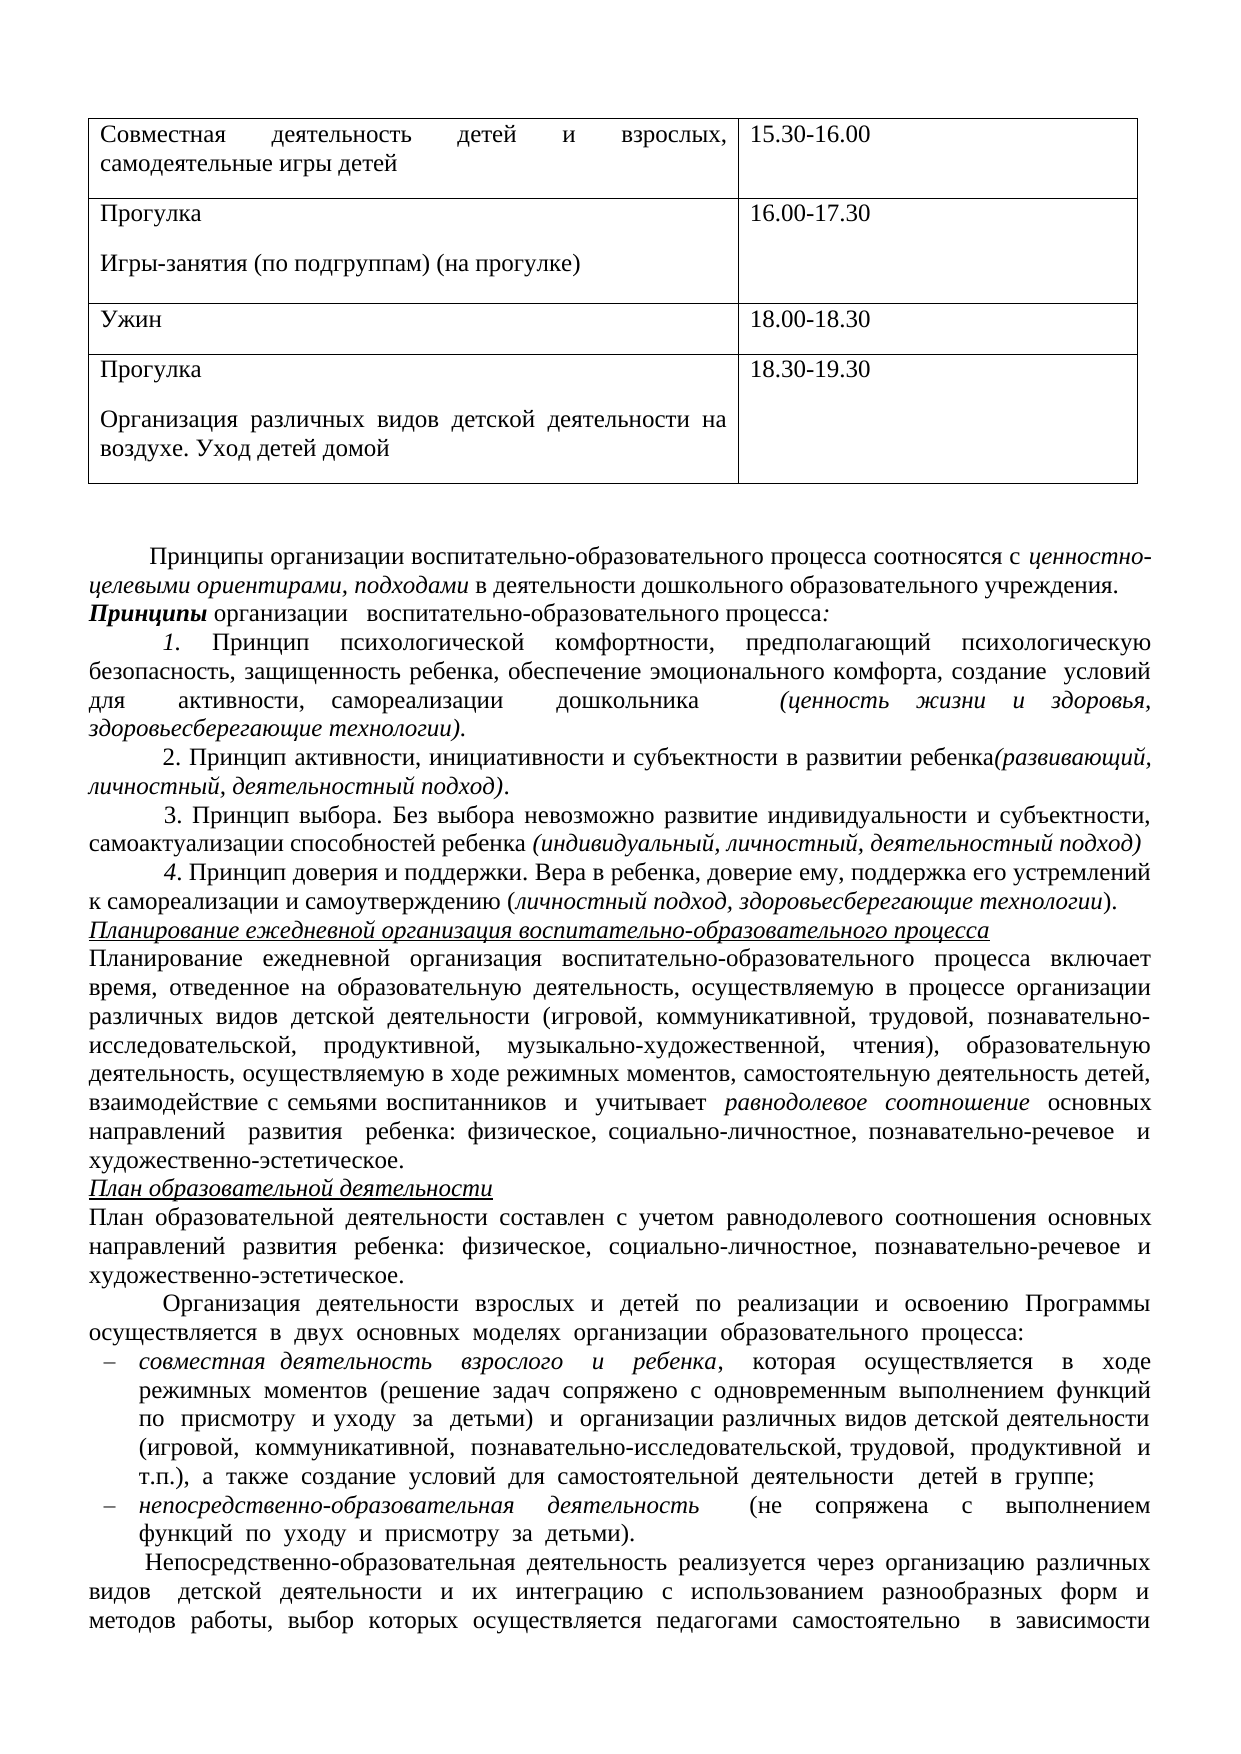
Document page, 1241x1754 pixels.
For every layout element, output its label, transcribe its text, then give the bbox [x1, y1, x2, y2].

table_cell 18.00-18.30 [739, 304, 1137, 353]
text Принципы организации воспитательно-образовательного процесса: [88, 598, 1152, 627]
list непосредственно-образовательная деятельность (не сопряжена с выполнением функций по уходу и присмотру за детьми). [101, 1490, 1152, 1547]
table_cell 18.30-19.30 [739, 355, 1137, 482]
list совместная деятельность взрослого и ребенка, которая осуществляется в ходе режимных моментов (решение задач сопряжено с одновременным выполнением функций по присмотру и уходу за детьми) и организации различных видов детской деятельности (игровой, коммуникативной, познавательно-исследовательской, трудовой, продуктивной и т.п.), а также создание условий для самостоятельной деятельности детей в группе; [101, 1346, 1152, 1490]
text План образовательной деятельности [88, 1173, 1152, 1202]
text Организация деятельности взрослых и детей по реализации и освоению Программы осуществляется в двух основных моделях организации образовательного процесса: [88, 1288, 1152, 1346]
text Планирование ежедневной организация воспитательно-образовательного процесса включает время, отведенное на образовательную деятельность, осуществляемую в процессе организации различных видов детской деятельности (игровой, коммуникативной, трудовой, познавательно-исследовательской, продуктивной, музыкально-художественной, чтения), образовательную деятельность, осуществляемую в ходе режимных моментов, самостоятельную деятельность детей, взаимодействие с семьями воспитанников и учитывает равнодолевое соотношение основных направлений развития ребенка: физическое, социально-личностное, познавательно-речевое и художественно-эстетическое. [88, 943, 1152, 1173]
text 4. Принцип доверия и поддержки. Вера в ребенка, доверие ему, поддержка его устремлений к самореализации и самоутверждению (личностный подход, здоровьесберегающие технологии). [88, 857, 1152, 915]
table_cell Прогулка Организация различных видов детской деятельности на воздухе. Уход детей домой [89, 355, 738, 482]
table_cell Ужин [89, 304, 738, 353]
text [88, 1547, 1152, 1633]
table_cell Совместная деятельность детей и взрослых, самодеятельные игры детей [89, 119, 738, 197]
text План образовательной деятельности составлен с учетом равнодолевого соотношения основных направлений развития ребенка: физическое, социально-личностное, познавательно-речевое и художественно-эстетическое. [88, 1202, 1152, 1288]
table_cell 15.30-16.00 [739, 119, 1137, 197]
text 3. Принцип выбора. Без выбора невозможно развитие индивидуальности и субъектности, самоактуализации способностей ребенка (индивидуальный, личностный, деятельностный подход) [88, 800, 1152, 857]
table_cell 16.00-17.30 [739, 199, 1137, 303]
text Планирование ежедневной организация воспитательно-образовательного процесса [88, 915, 1152, 943]
text Принципы организации воспитательно-образовательного процесса соотносятся с ценностно-целевыми ориентирами, подходами в деятельности дошкольного образовательного учреждения. [88, 541, 1152, 598]
text 1. Принцип психологической комфортности, предполагающий психологическую безопасность, защищенность ребенка, обеспечение эмоционального комфорта, создание условий для активности, самореализации дошкольника (ценность жизни и здоровья, здоровьесберегающие технологии). [88, 627, 1152, 742]
table_cell Прогулка Игры-занятия (по подгруппам) (на прогулке) [89, 199, 738, 303]
text 2. Принцип активности, инициативности и субъектности в развитии ребенка(развивающий, личностный, деятельностный подход). [88, 742, 1152, 800]
